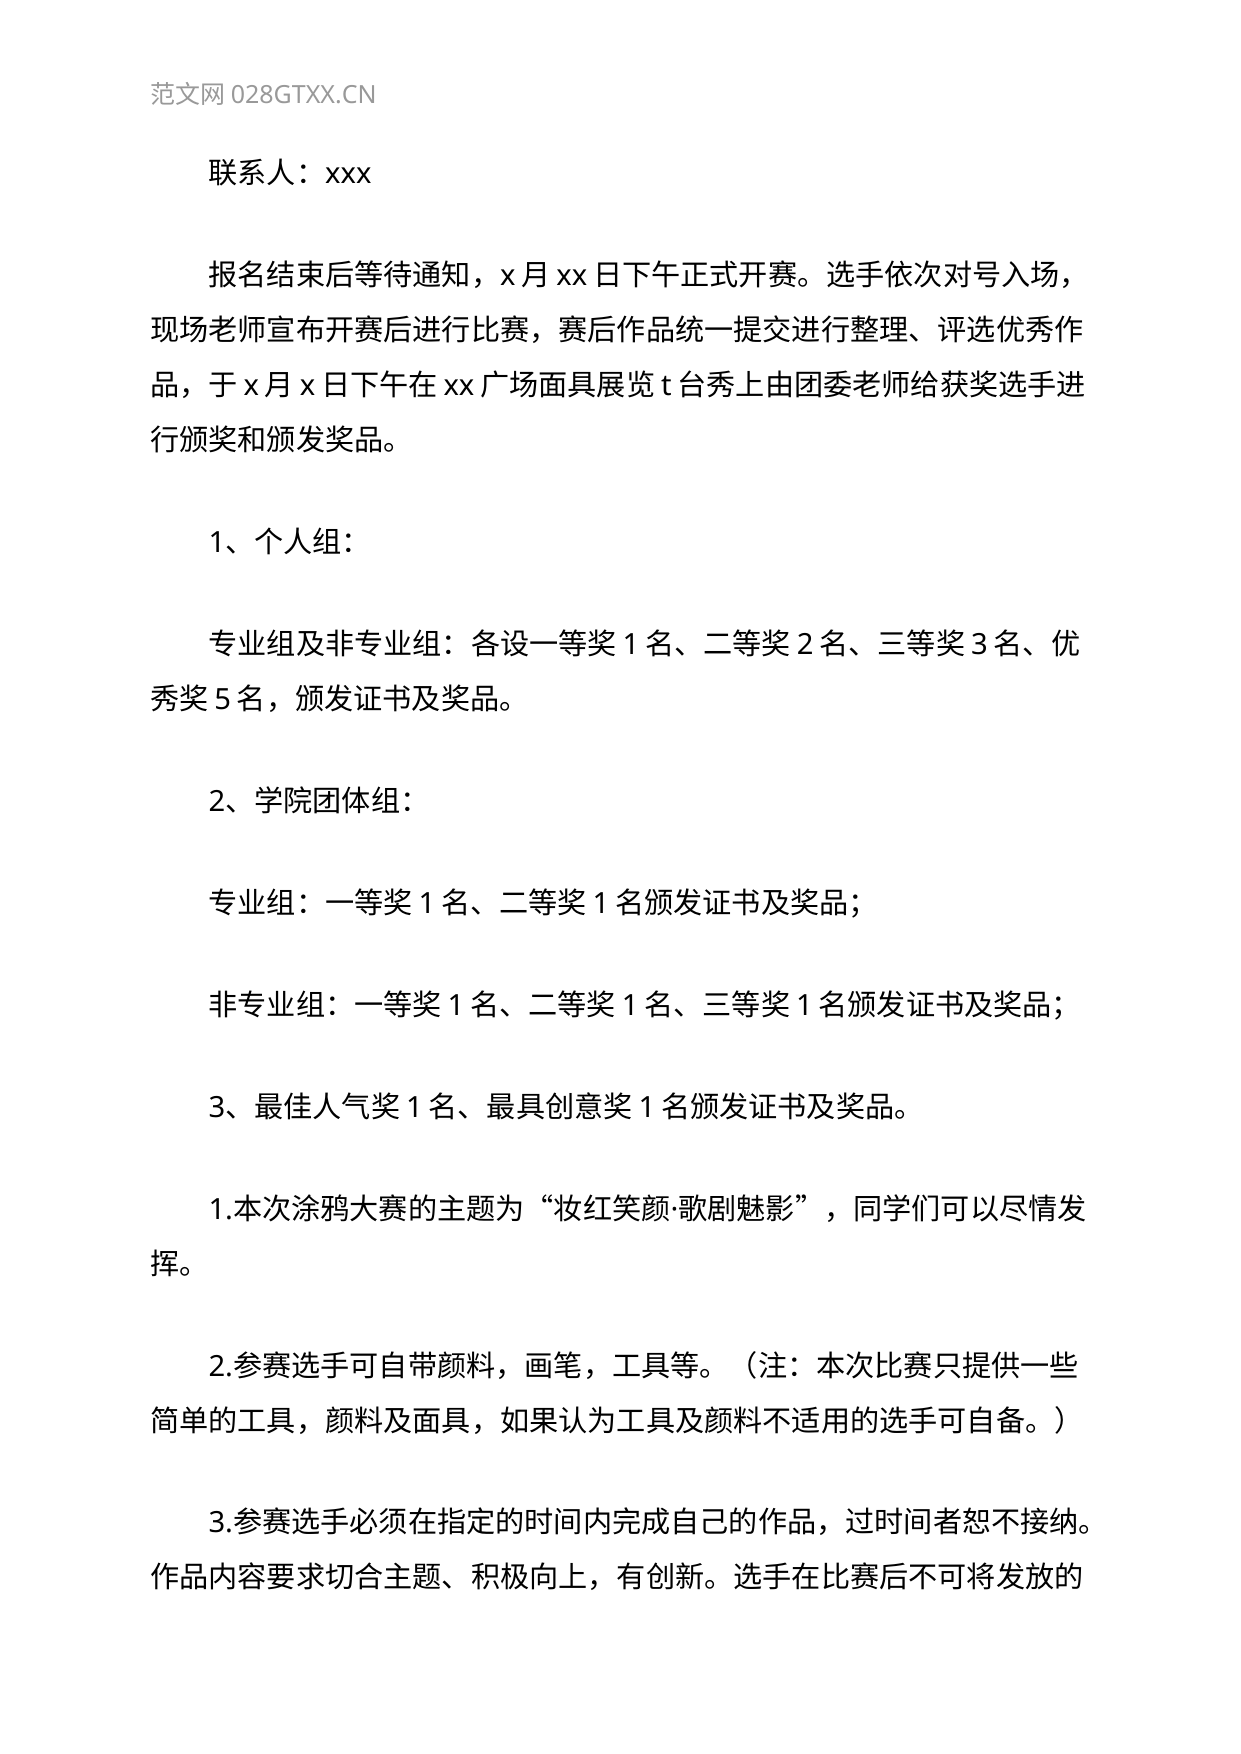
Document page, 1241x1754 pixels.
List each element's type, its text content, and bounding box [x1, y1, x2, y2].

text 报名结束后等待通知，x月xx日下午正式开赛。选手依次对号入场，现场老师宣布开赛后进行比赛，赛后作品统一提交进行整理、评选优秀作品，于x月x日下午在xx广场面具展览t台秀上由团委老师给获奖选手进行颁奖和颁发奖品。 [150, 252, 1090, 459]
text 1.本次涂鸦大赛的主题为“妆红笑颜·歌剧魅影”，同学们可以尽情发挥。 [150, 1186, 1090, 1283]
text 1、个人组： [150, 519, 1090, 561]
text 专业组：一等奖1名、二等奖1名颁发证书及奖品； [150, 879, 1090, 922]
text 2、学院团体组： [150, 778, 1090, 820]
text 非专业组：一等奖1名、二等奖1名、三等奖1名颁发证书及奖品； [150, 982, 1090, 1024]
text 专业组及非专业组：各设一等奖1名、二等奖2名、三等奖3名、优秀奖5名，颁发证书及奖品。 [150, 621, 1090, 718]
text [150, 1499, 1090, 1596]
text 联系人：xxx [150, 150, 1090, 192]
text 2.参赛选手可自带颜料，画笔，工具等。（注：本次比赛只提供一些简单的工具，颜料及面具，如果认为工具及颜料不适用的选手可自备。） [150, 1342, 1090, 1439]
text 3、最佳人气奖1名、最具创意奖1名颁发证书及奖品。 [150, 1083, 1090, 1126]
